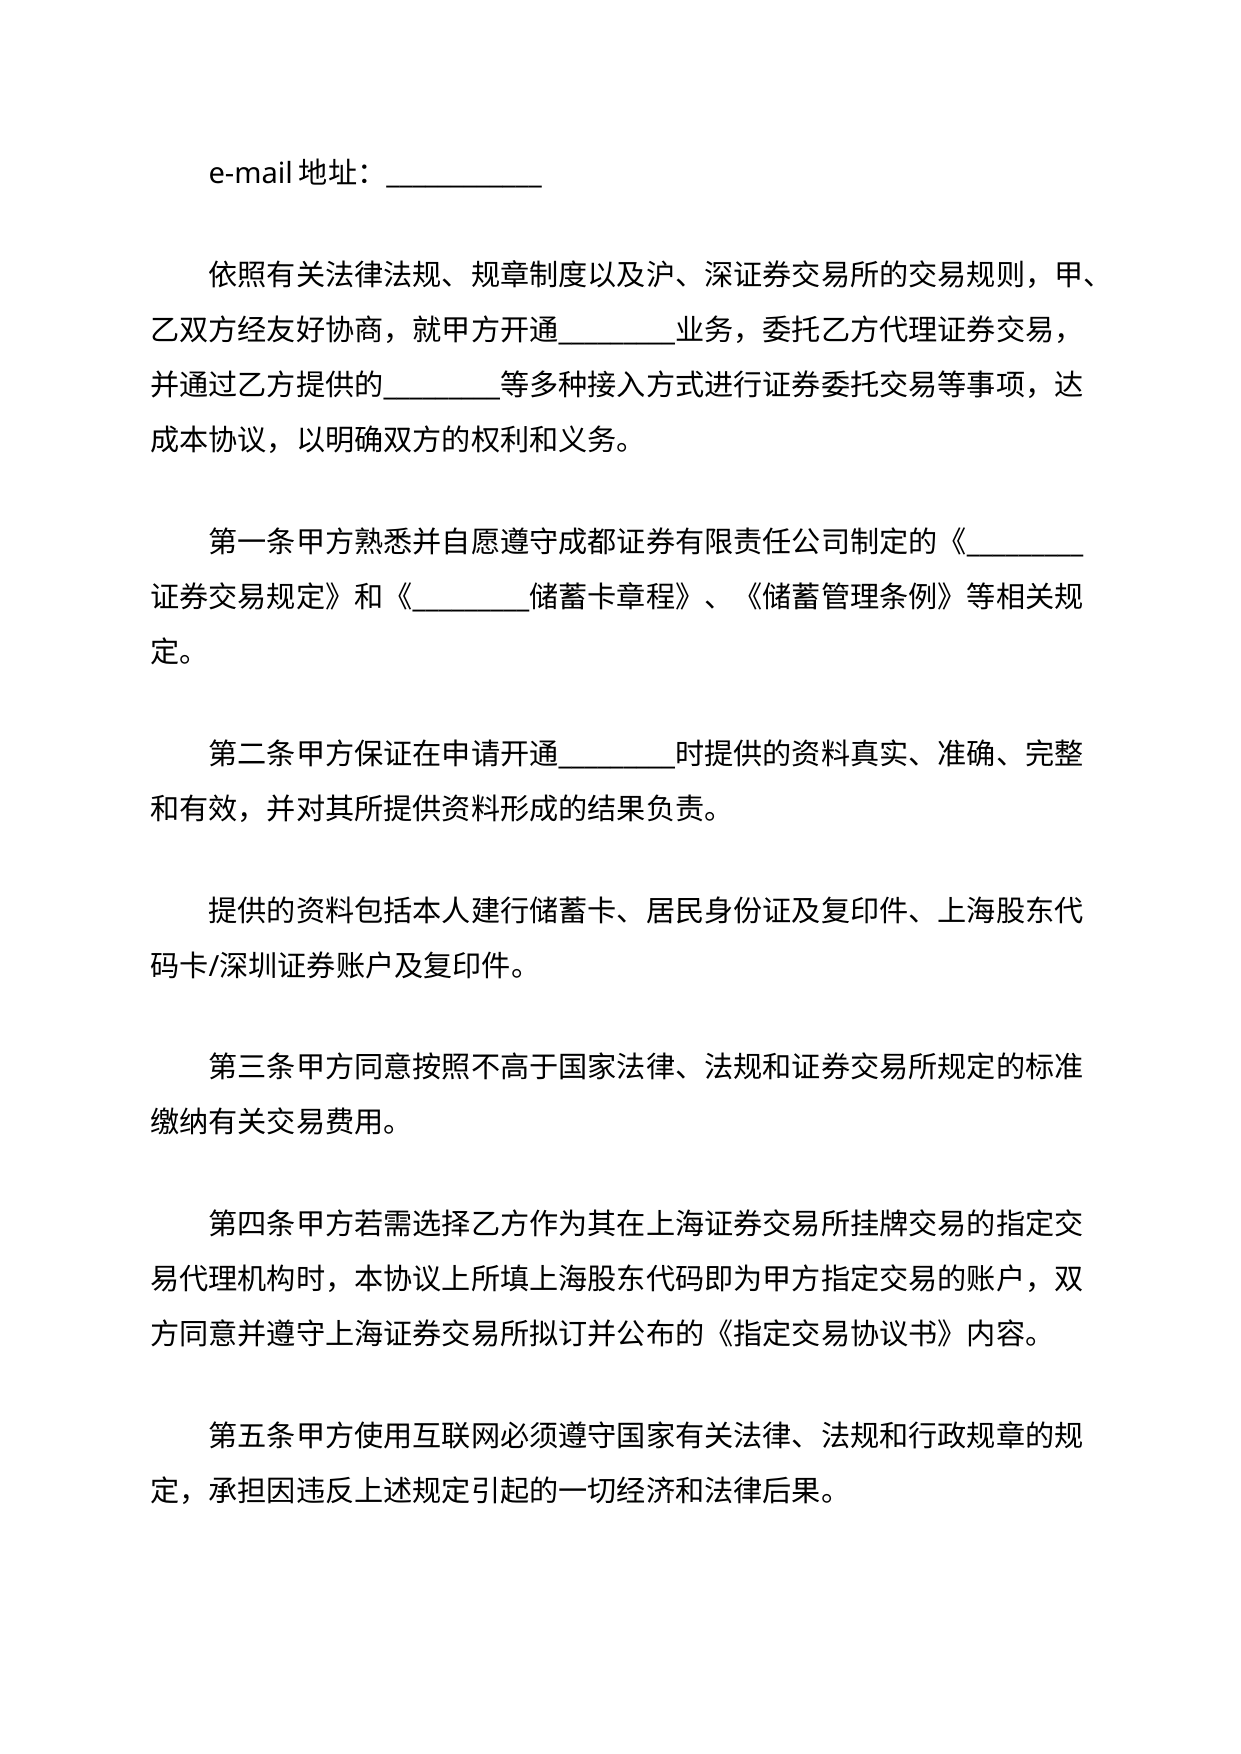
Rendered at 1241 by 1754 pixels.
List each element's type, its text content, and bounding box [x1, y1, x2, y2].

text 第二条甲方保证在申请开通_________时提供的资料真实、准确、完整和有效，并对其所提供资料形成的结果负责。 [150, 730, 1090, 828]
text 第五条甲方使用互联网必须遵守国家有关法律、法规和行政规章的规定，承担因违反上述规定引起的一切经济和法律后果。 [150, 1412, 1090, 1509]
text 第三条甲方同意按照不高于国家法律、法规和证券交易所规定的标准缴纳有关交易费用。 [150, 1044, 1090, 1141]
text 第一条甲方熟悉并自愿遵守成都证券有限责任公司制定的《_________证券交易规定》和《_________储蓄卡章程》、《储蓄管理条例》等相关规定。 [150, 519, 1090, 671]
text e-mail地址：____________ [150, 150, 1090, 192]
text 依照有关法律法规、规章制度以及沪、深证券交易所的交易规则，甲、乙双方经友好协商，就甲方开通_________业务，委托乙方代理证券交易，并通过乙方提供的_________等多种接入方式进行证券委托交易等事项，达成本协议，以明确双方的权利和义务。 [150, 252, 1090, 459]
text 提供的资料包括本人建行储蓄卡、居民身份证及复印件、上海股东代码卡/深圳证券账户及复印件。 [150, 887, 1090, 984]
text 第四条甲方若需选择乙方作为其在上海证券交易所挂牌交易的指定交易代理机构时，本协议上所填上海股东代码即为甲方指定交易的账户，双方同意并遵守上海证券交易所拟订并公布的《指定交易协议书》内容。 [150, 1201, 1090, 1353]
